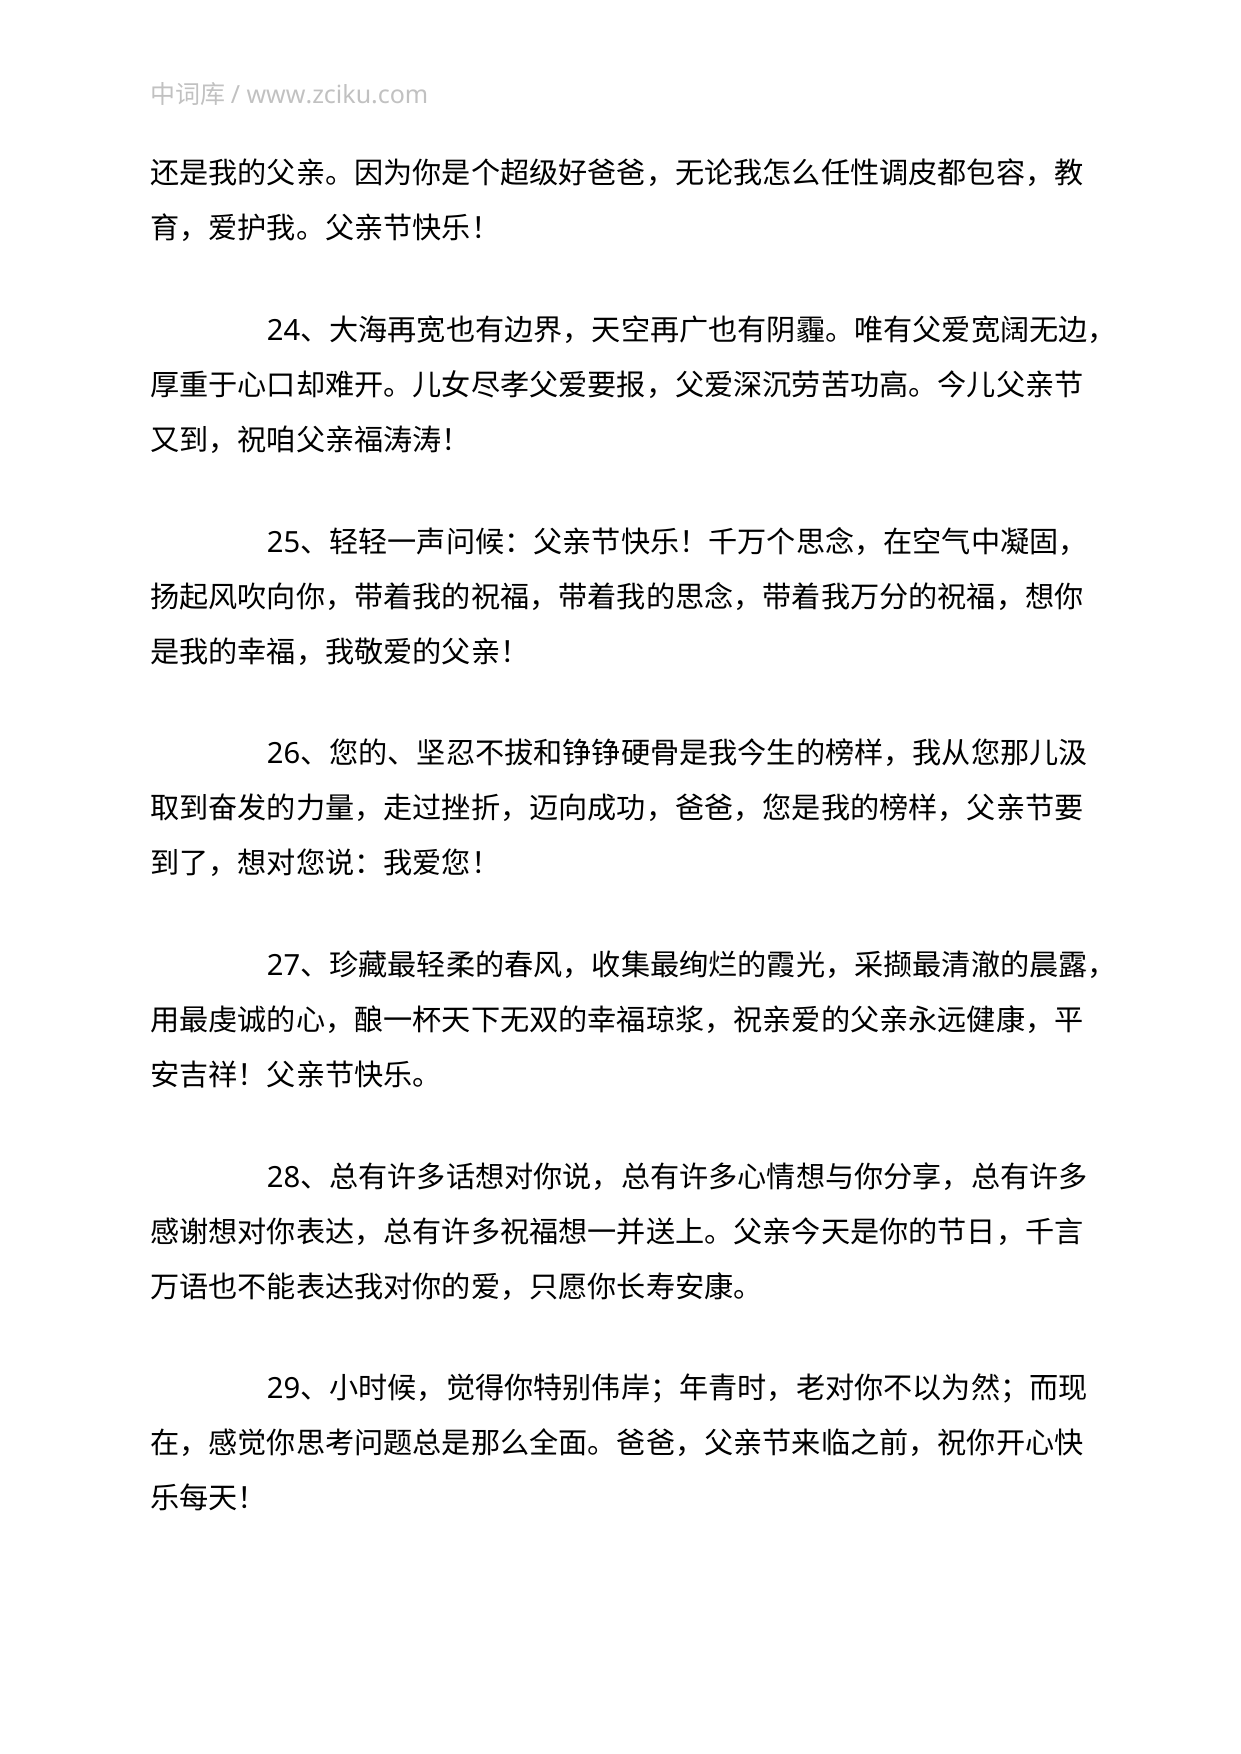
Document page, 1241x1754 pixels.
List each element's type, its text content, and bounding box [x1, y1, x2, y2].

text 27、珍藏最轻柔的春风，收集最绚烂的霞光，采撷最清澈的晨露，用最虔诚的心，酿一杯天下无双的幸福琼浆，祝亲爱的父亲永远健康，平安吉祥！父亲节快乐。 [150, 942, 1090, 1094]
text 24、大海再宽也有边界，天空再广也有阴霾。唯有父爱宽阔无边，厚重于心口却难开。儿女尽孝父爱要报，父爱深沉劳苦功高。今儿父亲节又到，祝咱父亲福涛涛！ [150, 307, 1090, 459]
text 25、轻轻一声问候：父亲节快乐！千万个思念，在空气中凝固，扬起风吹向你，带着我的祝福，带着我的思念，带着我万分的祝福，想你是我的幸福，我敬爱的父亲！ [150, 518, 1090, 671]
text 28、总有许多话想对你说，总有许多心情想与你分享，总有许多感谢想对你表达，总有许多祝福想一并送上。父亲今天是你的节日，千言万语也不能表达我对你的爱，只愿你长寿安康。 [150, 1153, 1090, 1306]
text 29、小时候，觉得你特别伟岸；年青时，老对你不以为然；而现在，感觉你思考问题总是那么全面。爸爸，父亲节来临之前，祝你开心快乐每天！ [150, 1365, 1090, 1517]
text 26、您的、坚忍不拔和铮铮硬骨是我今生的榜样，我从您那儿汲取到奋发的力量，走过挫折，迈向成功，爸爸，您是我的榜样，父亲节要到了，想对您说：我爱您！ [150, 730, 1090, 882]
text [150, 150, 1090, 247]
